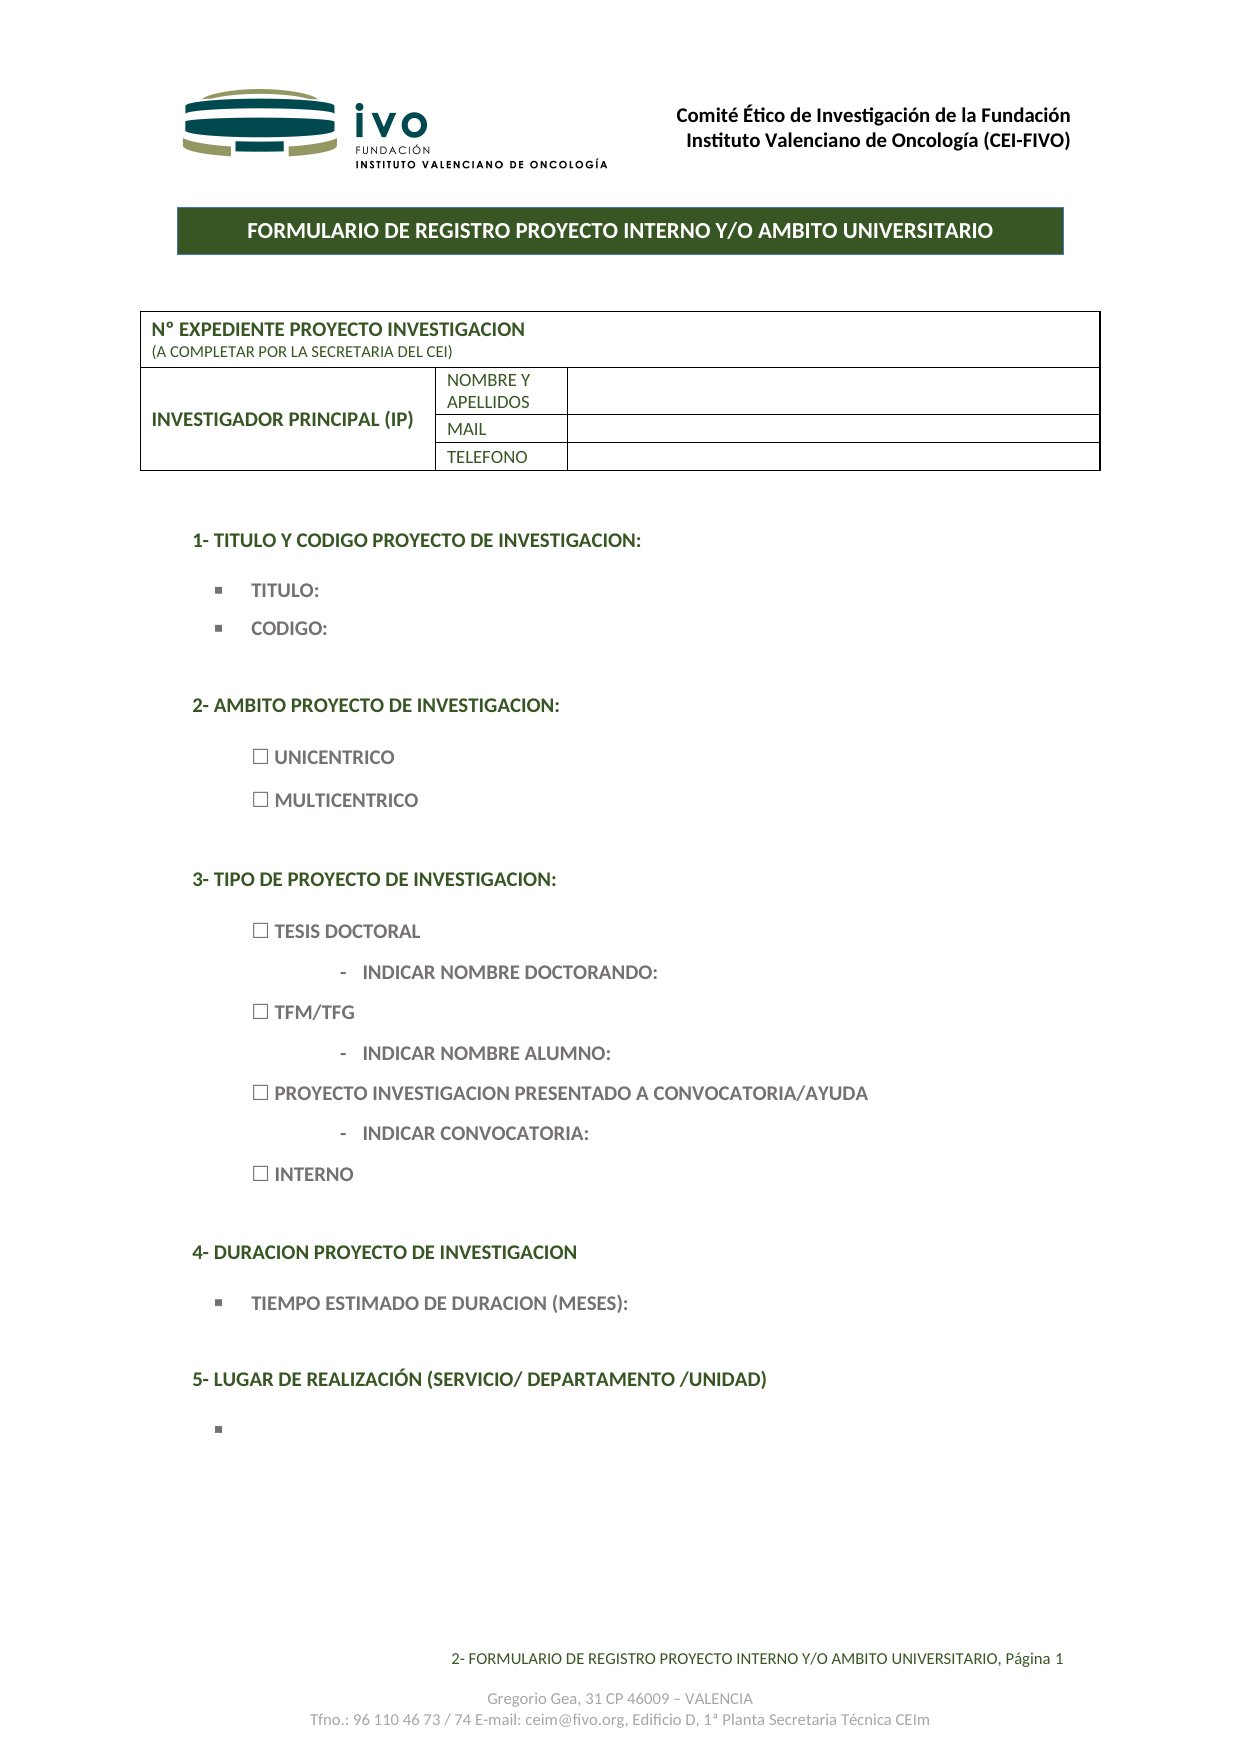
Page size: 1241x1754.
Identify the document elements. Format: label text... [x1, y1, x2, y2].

list ☐ INTERNO [251, 1159, 1063, 1187]
table_cell [568, 368, 1099, 413]
table_header FORMULARIO DE REGISTRO PROYECTO INTERNO Y/O AMBITO UNIVERSITARIO [178, 208, 1063, 254]
text 2- AMBITO PROYECTO DE INVESTIGACION: [192, 692, 1063, 717]
table_cell TELEFONO [436, 443, 567, 470]
list PROYECTO INVESTIGACION PRESENTADO A CONVOCATORIA/AYUDA [251, 1078, 1063, 1106]
list CODIGO: [213, 616, 1063, 641]
table_cell [568, 415, 1099, 442]
list INDICAR NOMBRE DOCTORANDO: [340, 959, 1063, 984]
text 5- LUGAR DE REALIZACIÓN (SERVICIO/ DEPARTAMENTO /UNIDAD) [192, 1366, 1063, 1392]
list INDICAR CONVOCATORIA: [340, 1121, 1063, 1146]
list INDICAR NOMBRE ALUMNO: [340, 1040, 1063, 1065]
text 3- TIPO DE PROYECTO DE INVESTIGACION: [192, 866, 1063, 891]
picture [182, 88, 608, 169]
table_header Nº EXPEDIENTE PROYECTO INVESTIGACION (A COMPLETAR POR LA SECRETARIA DEL CEI) [141, 312, 568, 367]
table_cell INVESTIGADOR PRINCIPAL (IP) [141, 368, 435, 470]
table_cell MAIL [436, 415, 567, 442]
text 1- TITULO Y CODIGO PROYECTO DE INVESTIGACION: [192, 527, 1063, 552]
table_cell NOMBRE Y APELLIDOS [436, 368, 567, 413]
list TIEMPO ESTIMADO DE DURACION (MESES): [213, 1290, 1063, 1315]
table_cell [568, 443, 1099, 470]
list TFM/TFG [251, 997, 1063, 1026]
list TESIS DOCTORAL [251, 916, 1063, 945]
list TITULO: [213, 577, 1063, 603]
table_header [568, 312, 1099, 367]
text 4- DURACION PROYECTO DE INVESTIGACION [192, 1239, 1063, 1265]
text UNICENTRICO [177, 742, 1063, 771]
list MULTICENTRICO [251, 785, 1063, 813]
